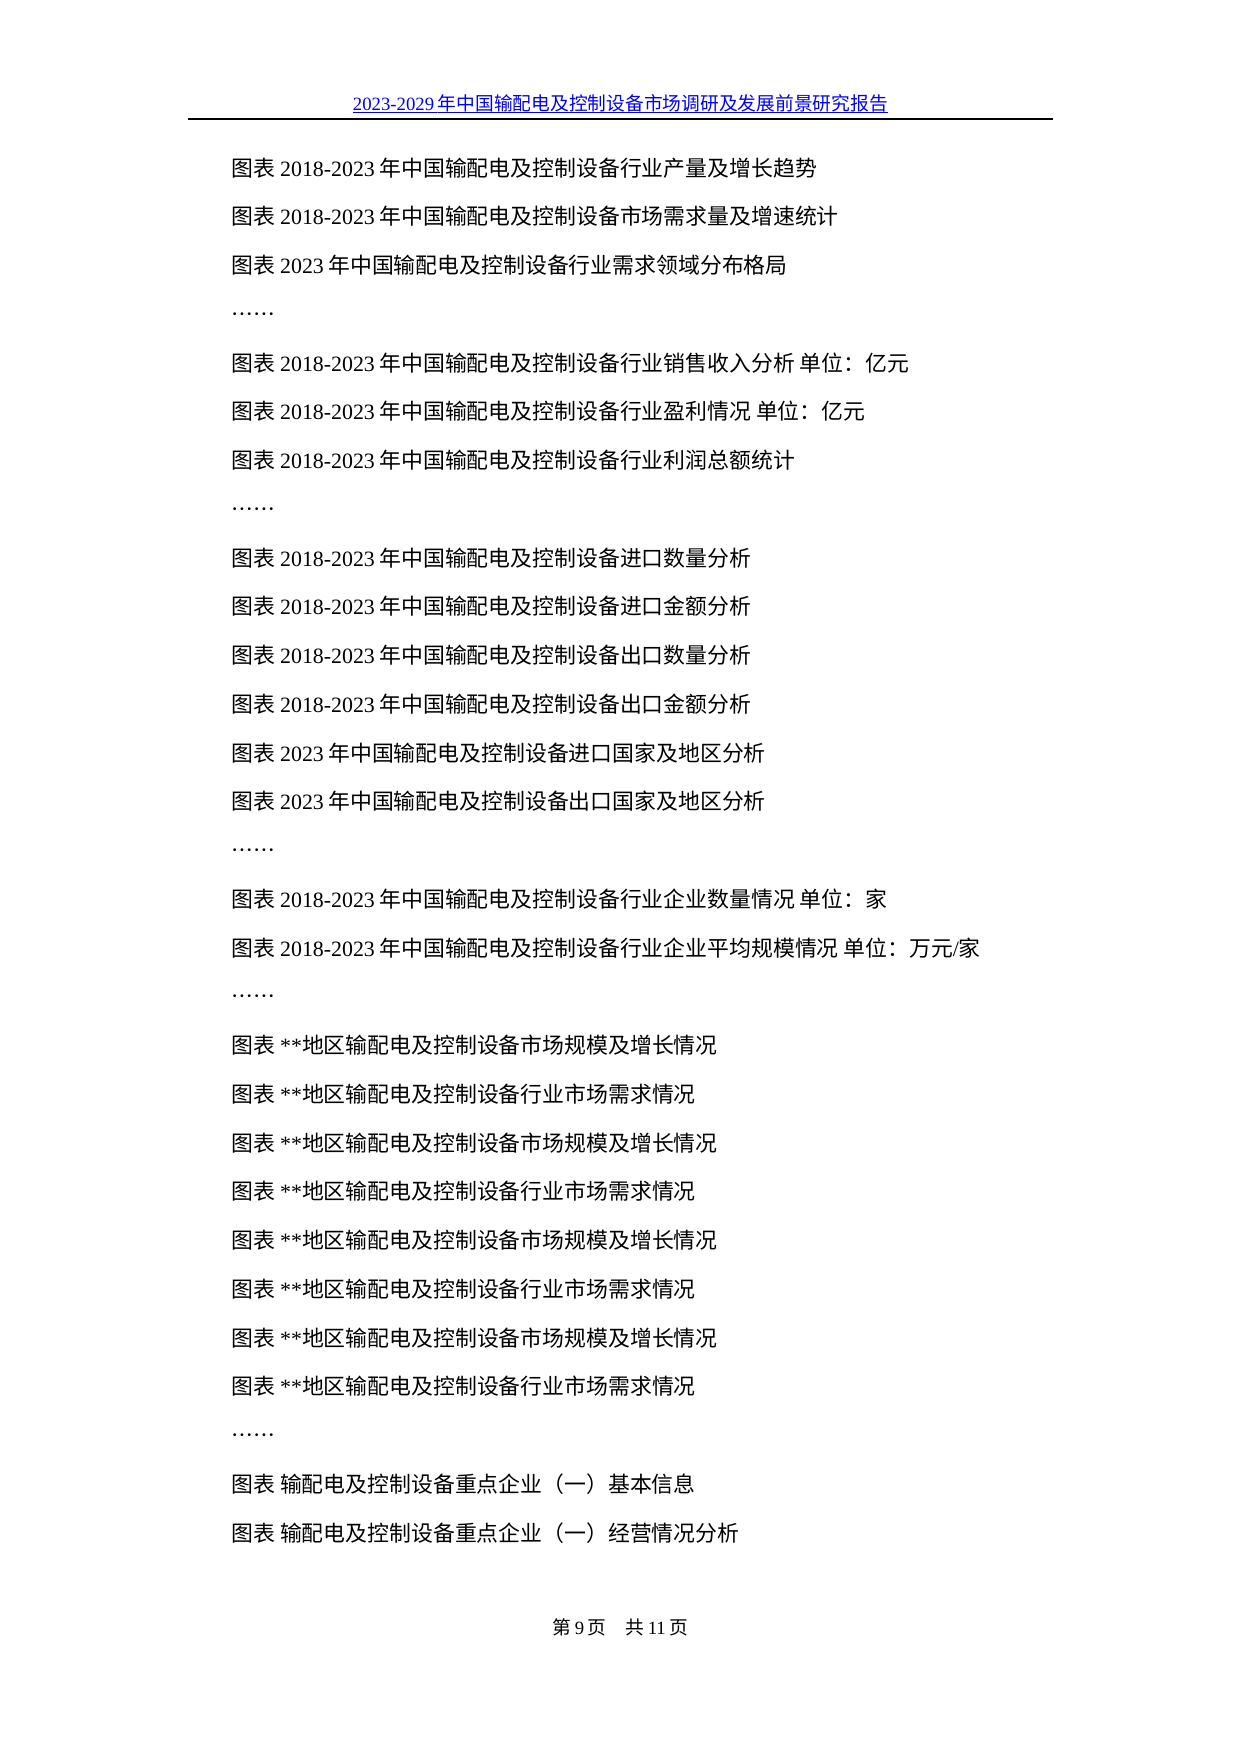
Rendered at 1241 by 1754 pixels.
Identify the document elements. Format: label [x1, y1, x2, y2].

text [187, 150, 1053, 1548]
